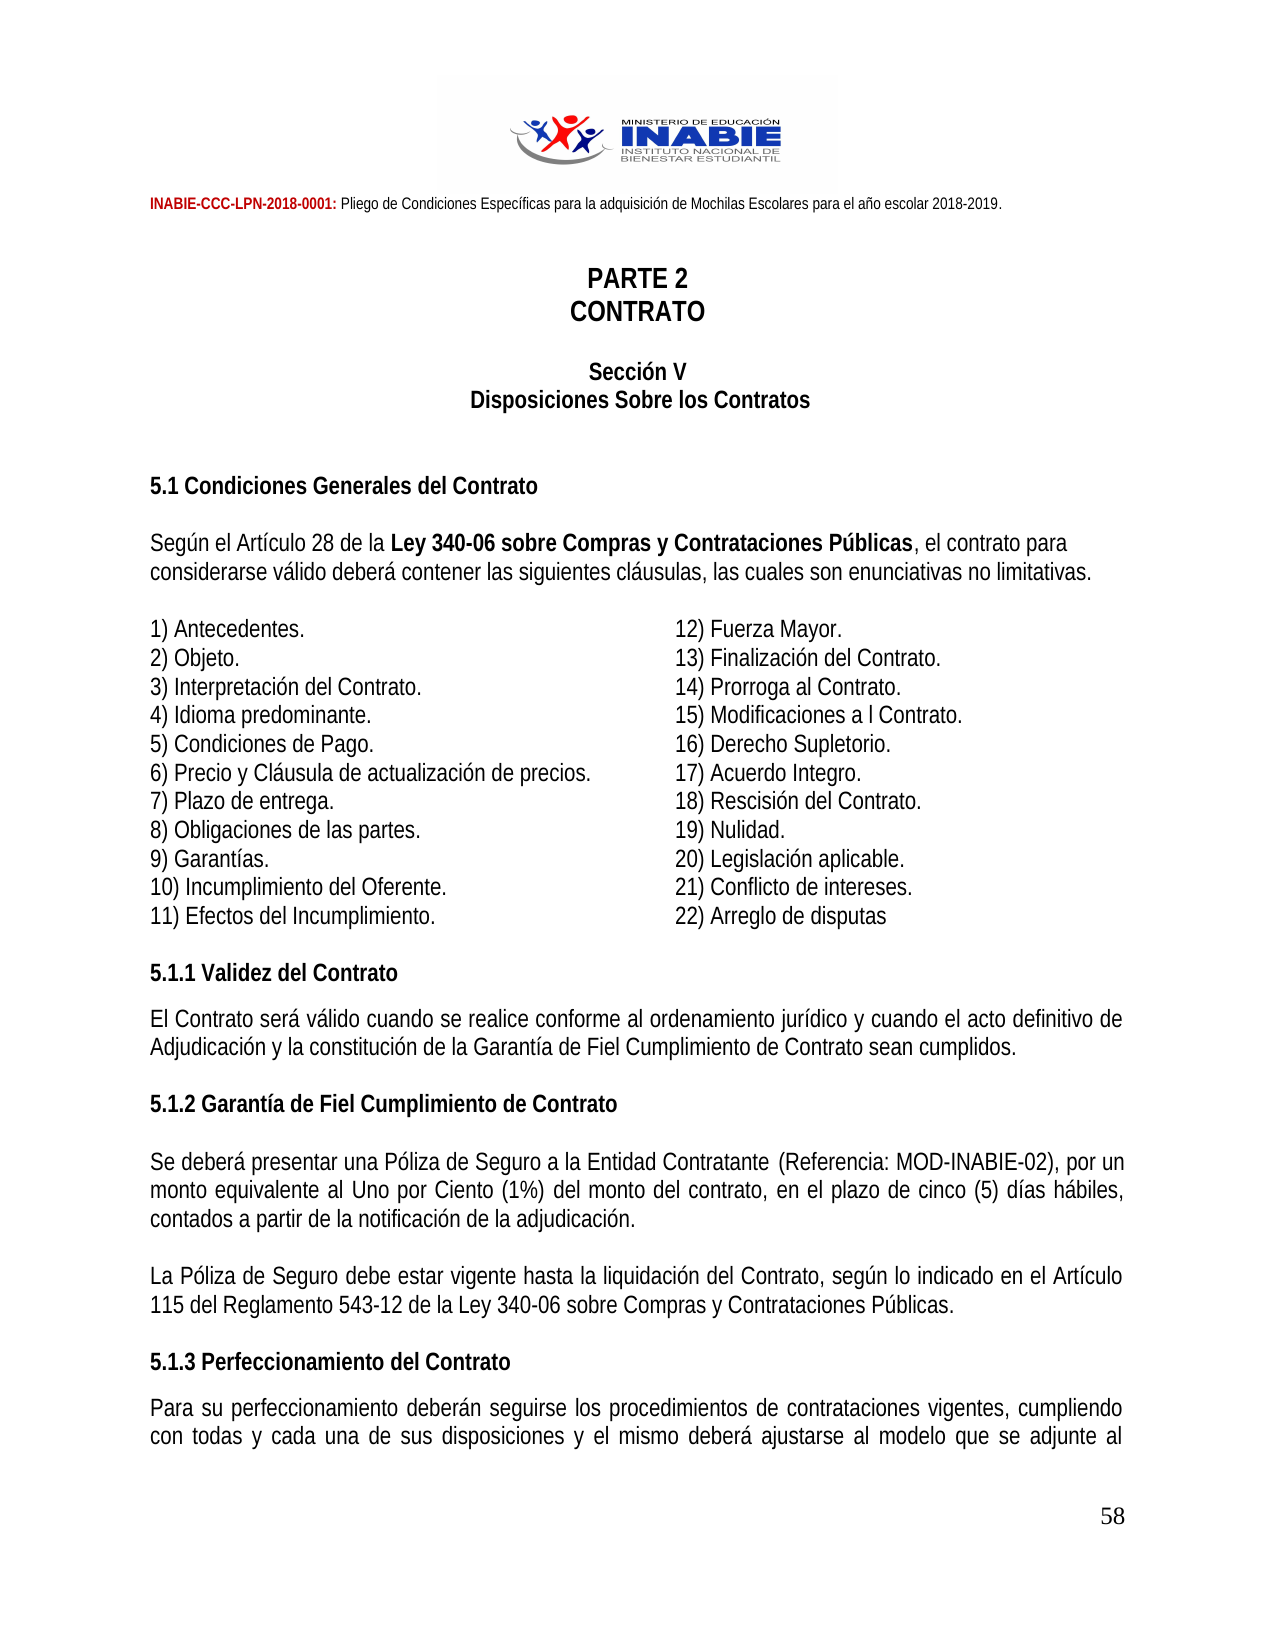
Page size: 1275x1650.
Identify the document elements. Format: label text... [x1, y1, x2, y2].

subtitle Sección V [150, 357, 1125, 385]
text 8) Obligaciones de las partes. [150, 815, 600, 843]
text 22) Arreglo de disputas [675, 901, 1125, 929]
text 6) Precio y Cláusula de actualización de precios. [150, 758, 600, 786]
text La Póliza de Seguro debe estar vigente hasta la liquidación del Contrato, según lo indicado en el Artículo 115 del Reglamento 543-12 de la Ley 340-06 sobre Compras y Contrataciones Públicas. [150, 1261, 1125, 1319]
subtitle 5.1 Condiciones Generales del Contrato [150, 471, 1125, 500]
subtitle PARTE 2 [150, 261, 1125, 294]
text 7) Plazo de entrega. [150, 786, 600, 815]
text 1) Antecedentes. [150, 614, 600, 643]
text 21) Conflicto de intereses. [675, 872, 1125, 901]
text 18) Rescisión del Contrato. [675, 786, 1125, 815]
text 9) Garantías. [150, 843, 600, 872]
subtitle 5.1.2 Garantía de Fiel Cumplimiento de Contrato [150, 1089, 1125, 1118]
text 14) Prorroga al Contrato. [675, 672, 1125, 700]
subtitle CONTRATO [150, 294, 1125, 328]
text Se deberá presentar una Póliza de Seguro a la Entidad Contratante (Referencia: MOD-INABIE-02), por un monto equivalente al Uno por Ciento (1%) del monto del contrato, en el plazo de cinco (5) días hábiles, contados a partir de la notificación de la adjudicación. [150, 1147, 1125, 1233]
text 2) Objeto. [150, 643, 600, 672]
subtitle 5.1.1 Validez del Contrato [150, 958, 1125, 987]
subtitle 5.1.3 Perfeccionamiento del Contrato [150, 1347, 1125, 1376]
text 13) Finalización del Contrato. [675, 643, 1125, 672]
text 15) Modificaciones a l Contrato. [675, 700, 1125, 729]
subtitle Disposiciones Sobre los Contratos [150, 385, 1125, 414]
text 10) Incumplimiento del Oferente. [150, 872, 600, 901]
text 19) Nulidad. [675, 815, 1125, 843]
text 20) Legislación aplicable. [675, 843, 1125, 872]
picture [436, 75, 839, 194]
text Según el Artículo 28 de la Ley 340-06 sobre Compras y Contrataciones Públicas, el contrato para considerarse válido deberá contener las siguientes cláusulas, las cuales son enunciativas no limitativas. [150, 528, 1125, 586]
text 12) Fuerza Mayor. [675, 614, 1125, 643]
text 11) Efectos del Incumplimiento. [150, 901, 600, 929]
text El Contrato será válido cuando se realice conforme al ordenamiento jurídico y cuando el acto definitivo de Adjudicación y la constitución de la Garantía de Fiel Cumplimiento de Contrato sean cumplidos. [150, 1003, 1125, 1061]
text 16) Derecho Supletorio. [675, 729, 1125, 758]
text 17) Acuerdo Integro. [675, 758, 1125, 786]
text 5) Condiciones de Pago. [150, 729, 600, 758]
text 3) Interpretación del Contrato. [150, 672, 600, 700]
text 4) Idioma predominante. [150, 700, 600, 729]
